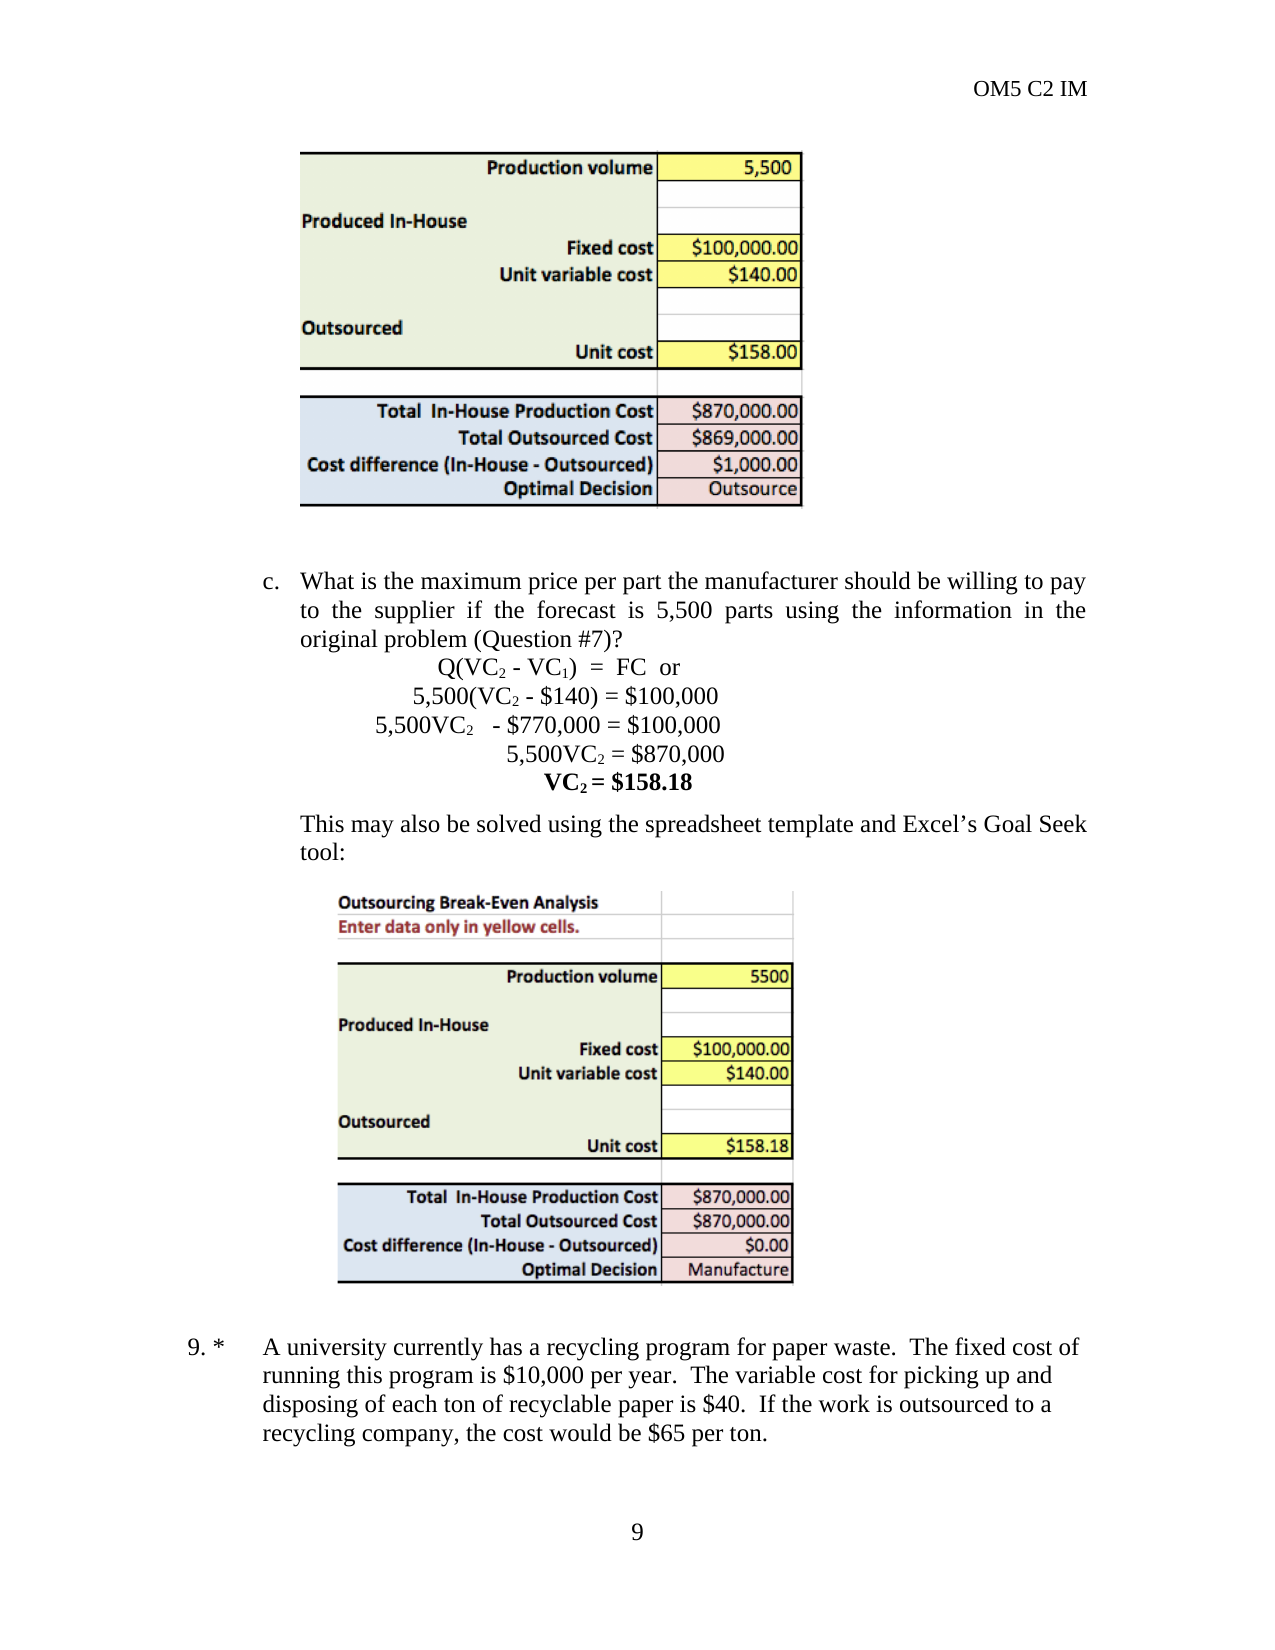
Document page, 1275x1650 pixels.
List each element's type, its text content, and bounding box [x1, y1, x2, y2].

text 5,500(VC2 - $140) = $100,000 [262, 681, 1056, 710]
picture [300, 150, 805, 509]
picture [337, 891, 795, 1286]
text Q(VC2 - VC1) = FC or [262, 652, 1056, 681]
text VC2 = $158.18 [262, 767, 1087, 796]
text 9. * A university currently has a recycling program for paper waste. The fixed cost of running this program is $10,000 per year. The variable cost for picking up and disposing of each ton of recyclable paper is $40. If the work is outsourced to a recycling company, the cost would be $65 per ton. [187, 1332, 1087, 1447]
text This may also be solved using the spreadsheet template and Excel’s Goal Seek tool: [300, 809, 1087, 866]
text c. What is the maximum price per part the manufacturer should be willing to pay to the supplier if the forecast is 5,500 parts using the information in the original problem (Question #7)? [262, 566, 1087, 652]
text 5,500VC2 = $870,000 [262, 739, 1056, 767]
text 5,500VC2 - $770,000 = $100,000 [262, 710, 1056, 739]
